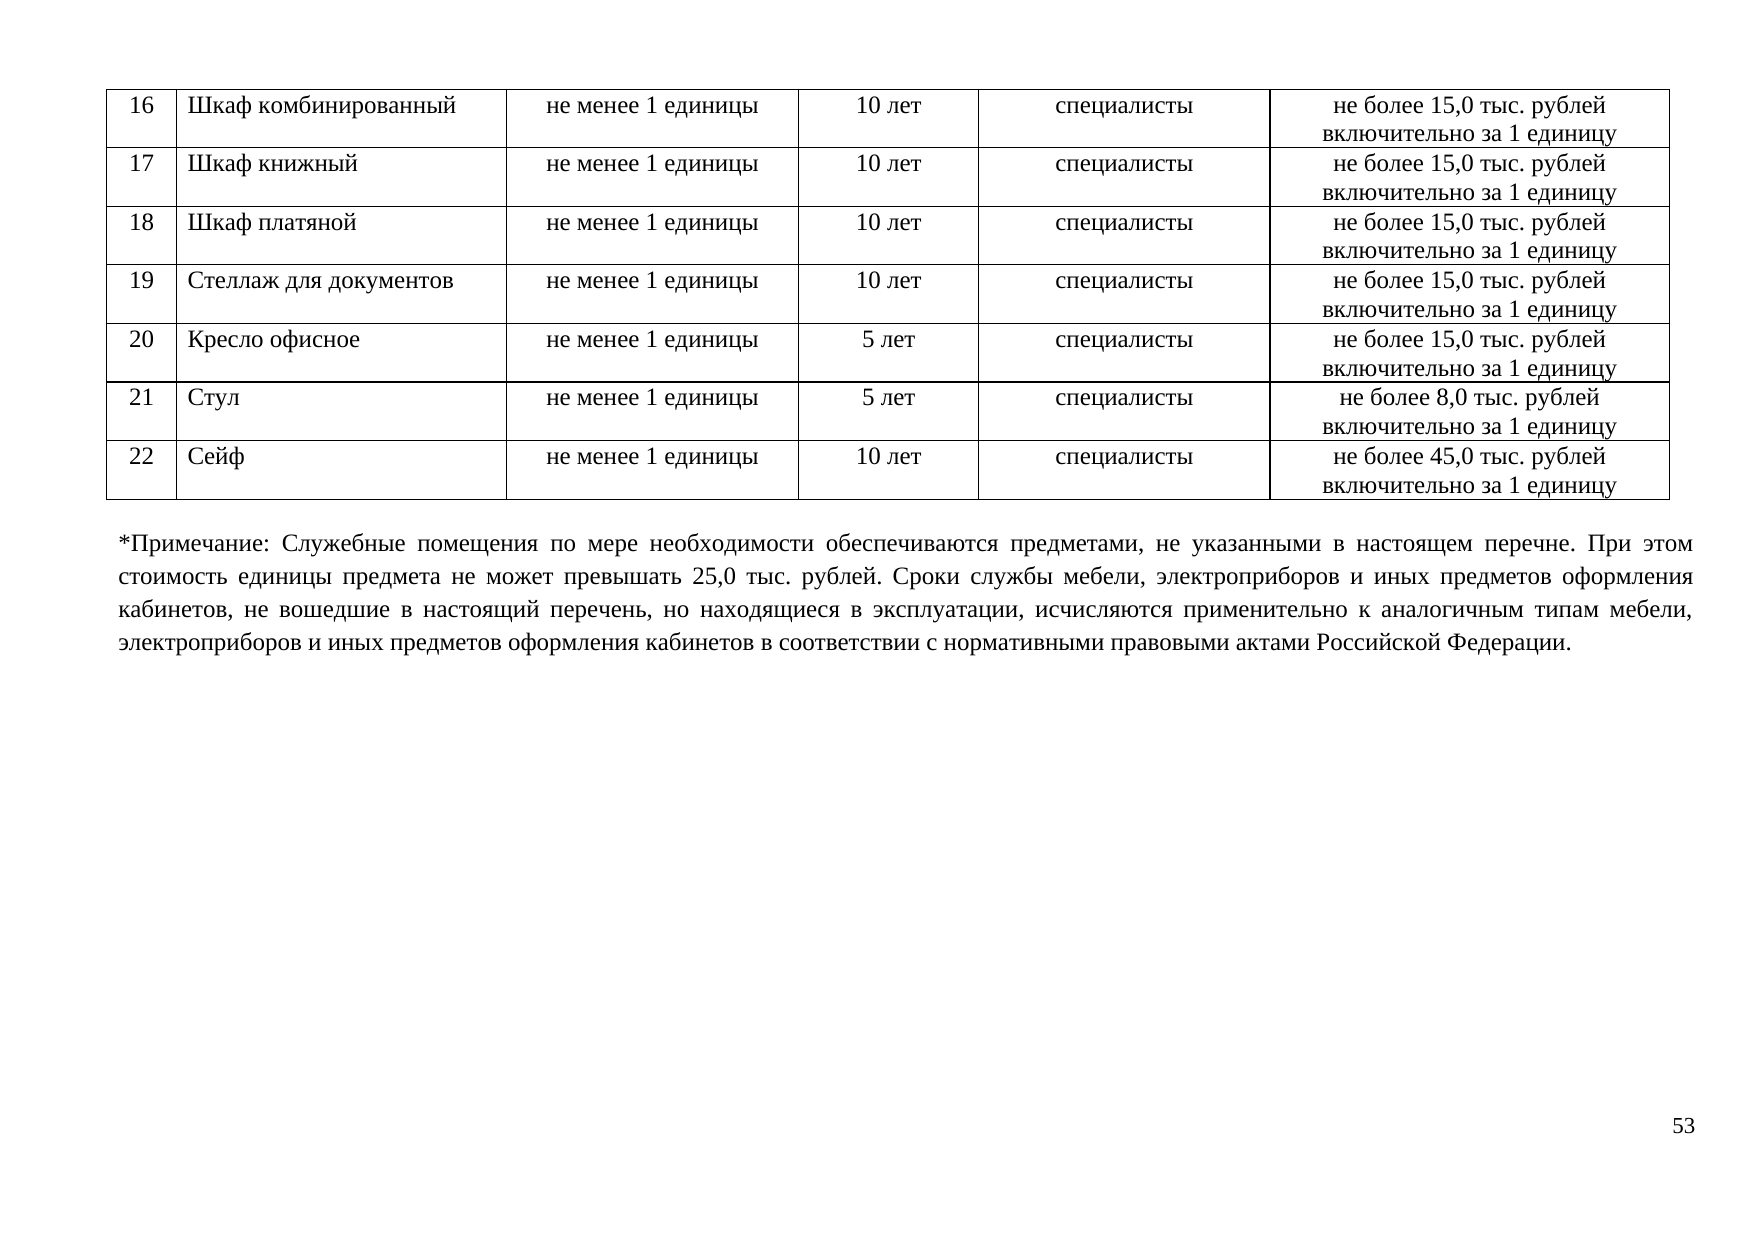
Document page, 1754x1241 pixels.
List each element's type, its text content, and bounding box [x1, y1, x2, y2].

table_cell специалисты [979, 441, 1269, 498]
table_cell Сейф [177, 441, 506, 498]
table_cell специалисты [979, 383, 1269, 440]
table_cell не менее 1 единицы [507, 324, 798, 381]
table_cell 22 [107, 441, 176, 498]
table_cell не более 45,0 тыс. рублей включительно за 1 единицу [1271, 441, 1669, 498]
table_cell 21 [107, 383, 176, 440]
table_cell не менее 1 единицы [507, 207, 798, 264]
table_cell 10 лет [799, 148, 978, 206]
table_cell 16 [107, 90, 176, 147]
table_cell не менее 1 единицы [507, 148, 798, 206]
table_cell Стеллаж для документов [177, 265, 506, 323]
table_cell Шкаф платяной [177, 207, 506, 264]
table_cell 10 лет [799, 207, 978, 264]
table_cell 10 лет [799, 265, 978, 323]
table_cell Шкаф комбинированный [177, 90, 506, 147]
table_cell 5 лет [799, 324, 978, 381]
table_cell специалисты [979, 324, 1269, 381]
table_cell 18 [107, 207, 176, 264]
table_cell специалисты [979, 207, 1269, 264]
table_cell не менее 1 единицы [507, 383, 798, 440]
table_cell не более 15,0 тыс. рублей включительно за 1 единицу [1271, 324, 1669, 381]
table_cell 20 [107, 324, 176, 381]
table_cell не менее 1 единицы [507, 441, 798, 498]
table_cell не более 15,0 тыс. рублей включительно за 1 единицу [1271, 148, 1669, 206]
table_cell 10 лет [799, 90, 978, 147]
table_cell не более 15,0 тыс. рублей включительно за 1 единицу [1271, 90, 1669, 147]
table_cell не более 8,0 тыс. рублей включительно за 1 единицу [1271, 383, 1669, 440]
table_cell 10 лет [799, 441, 978, 498]
table_cell специалисты [979, 265, 1269, 323]
table_cell не менее 1 единицы [507, 90, 798, 147]
text *Примечание: Служебные помещения по мере необходимости обеспечиваются предметами, не указанными в настоящем перечне. При этом стоимость единицы предмета не может превышать 25,0 тыс. рублей. Сроки службы мебели, электроприборов и иных предметов оформления кабинетов, не вошедшие в настоящий перечень, но находящиеся в эксплуатации, исчисляются применительно к аналогичным типам мебели, электроприборов и иных предметов оформления кабинетов в соответствии с нормативными правовыми актами Российской Федерации. [118, 528, 1695, 656]
table_cell 5 лет [799, 383, 978, 440]
table_cell не более 15,0 тыс. рублей включительно за 1 единицу [1271, 265, 1669, 323]
table_cell 19 [107, 265, 176, 323]
table_cell Кресло офисное [177, 324, 506, 381]
table_cell Шкаф книжный [177, 148, 506, 206]
table_cell 17 [107, 148, 176, 206]
table_cell не менее 1 единицы [507, 265, 798, 323]
table_cell Стул [177, 383, 506, 440]
table_cell специалисты [979, 148, 1269, 206]
table_cell специалисты [979, 90, 1269, 147]
table_cell не более 15,0 тыс. рублей включительно за 1 единицу [1271, 207, 1669, 264]
